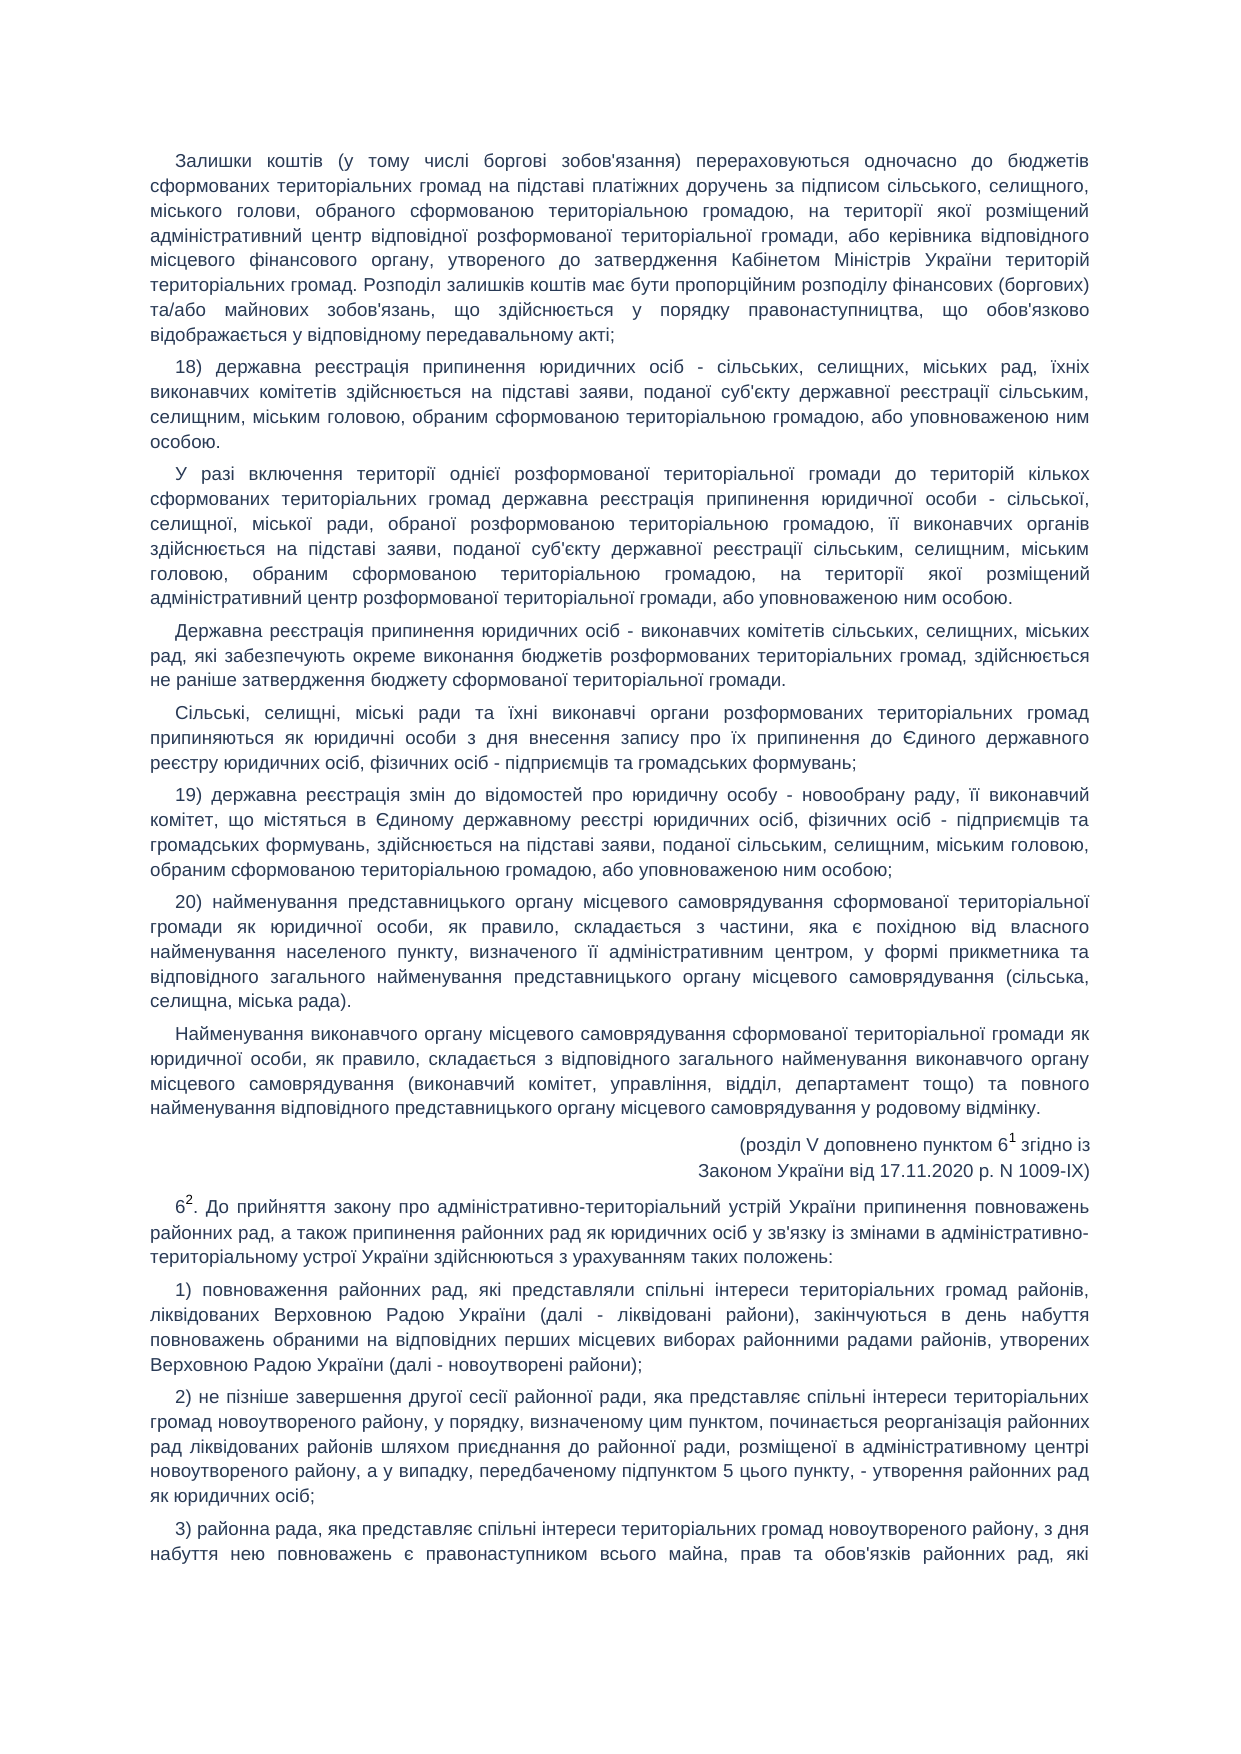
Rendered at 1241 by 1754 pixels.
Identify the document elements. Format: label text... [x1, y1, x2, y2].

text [150, 1518, 1090, 1564]
text 2) не пізніше завершення другої сесії районної ради, яка представляє спільні інтереси територіальних громад новоутвореного району, у порядку, визначеному цим пунктом, починається реорганізація районних рад ліквідованих районів шляхом приєднання до районної ради, розміщеної в адміністративному центрі новоутвореного району, а у випадку, передбаченому підпунктом 5 цього пункту, - утворення районних рад як юридичних осіб; [150, 1386, 1090, 1507]
text У разі включення території однієї розформованої територіальної громади до територій кількох сформованих територіальних громад державна реєстрація припинення юридичної особи - сільської, селищної, міської ради, обраної розформованою територіальною громадою, її виконавчих органів здійснюється на підставі заяви, поданої суб'єкту державної реєстрації сільським, селищним, міським головою, обраним сформованою територіальною громадою, на території якої розміщений адміністративний центр розформованої територіальної громади, або уповноваженою ним особою. [150, 463, 1090, 609]
text 20) найменування представницького органу місцевого самоврядування сформованої територіальної громади як юридичної особи, як правило, складається з частини, яка є похідною від власного найменування населеного пункту, визначеного її адміністративним центром, у формі прикметника та відповідного загального найменування представницького органу місцевого самоврядування (сільська, селищна, міська рада). [150, 891, 1090, 1012]
text 1) повноваження районних рад, які представляли спільні інтереси територіальних громад районів, ліквідованих Верховною Радою України (далі - ліквідовані райони), закінчуються в день набуття повноважень обраними на відповідних перших місцевих виборах районними радами районів, утворених Верховною Радою України (далі - новоутворені райони); [150, 1279, 1090, 1375]
text Найменування виконавчого органу місцевого самоврядування сформованої територіальної громади як юридичної особи, як правило, складається з відповідного загального найменування виконавчого органу місцевого самоврядування (виконавчий комітет, управління, відділ, департамент тощо) та повного найменування відповідного представницького органу місцевого самоврядування у родовому відмінку. [150, 1023, 1090, 1119]
text (розділ V доповнено пунктом 61 згідно із Законом України від 17.11.2020 р. N 1009-IX) [150, 1130, 1090, 1181]
text Сільські, селищні, міські ради та їхні виконавчі органи розформованих територіальних громад припиняються як юридичні особи з дня внесення запису про їх припинення до Єдиного державного реєстру юридичних осіб, фізичних осіб - підприємців та громадських формувань; [150, 702, 1090, 773]
text 19) державна реєстрація змін до відомостей про юридичну особу - новообрану раду, її виконавчий комітет, що містяться в Єдиному державному реєстрі юридичних осіб, фізичних осіб - підприємців та громадських формувань, здійснюється на підставі заяви, поданої сільським, селищним, міським головою, обраним сформованою територіальною громадою, або уповноваженою ним особою; [150, 784, 1090, 880]
text 18) державна реєстрація припинення юридичних осіб - сільських, селищних, міських рад, їхніх виконавчих комітетів здійснюється на підставі заяви, поданої суб'єкту державної реєстрації сільським, селищним, міським головою, обраним сформованою територіальною громадою, або уповноваженою ним особою. [150, 356, 1090, 452]
text Залишки коштів (у тому числі боргові зобов'язання) перераховуються одночасно до бюджетів сформованих територіальних громад на підставі платіжних доручень за підписом сільського, селищного, міського голови, обраного сформованою територіальною громадою, на території якої розміщений адміністративний центр відповідної розформованої територіальної громади, або керівника відповідного місцевого фінансового органу, утвореного до затвердження Кабінетом Міністрів України територій територіальних громад. Розподіл залишків коштів має бути пропорційним розподілу фінансових (боргових) та/або майнових зобов'язань, що здійснюється у порядку правонаступництва, що обов'язково відображається у відповідному передавальному акті; [150, 150, 1090, 345]
text Державна реєстрація припинення юридичних осіб - виконавчих комітетів сільських, селищних, міських рад, які забезпечують окреме виконання бюджетів розформованих територіальних громад, здійснюється не раніше затвердження бюджету сформованої територіальної громади. [150, 620, 1090, 691]
text 62. До прийняття закону про адміністративно-територіальний устрій України припинення повноважень районних рад, а також припинення районних рад як юридичних осіб у зв'язку із змінами в адміністративно-територіальному устрої України здійснюються з урахуванням таких положень: [150, 1192, 1090, 1268]
